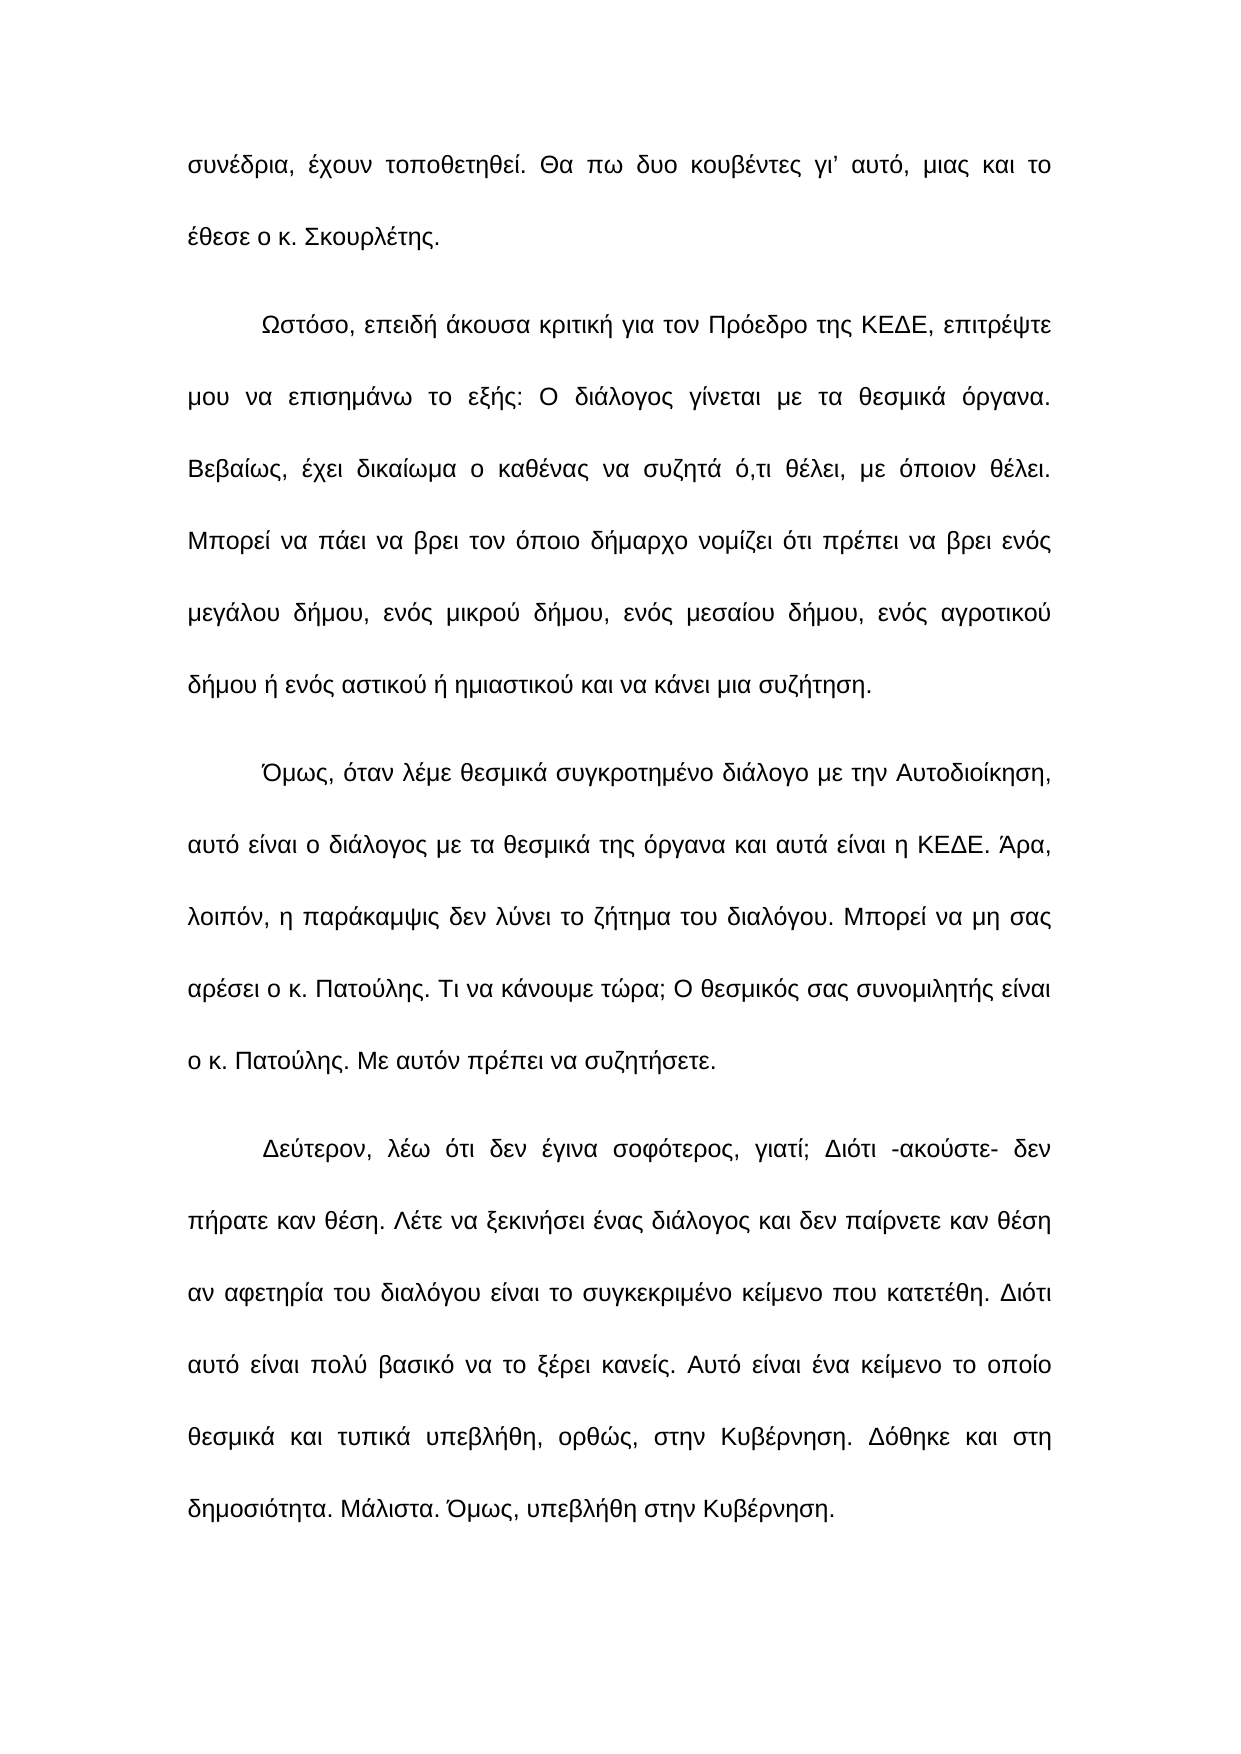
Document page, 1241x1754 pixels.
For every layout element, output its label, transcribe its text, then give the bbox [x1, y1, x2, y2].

text Όμως, όταν λέμε θεσμικά συγκροτημένο διάλογο με την Αυτοδιοίκηση, αυτό είναι ο διάλογος με τα θεσμικά της όργανα και αυτά είναι η ΚΕΔΕ. Άρα, λοιπόν, η παράκαμψις δεν λύνει το ζήτημα του διαλόγου. Μπορεί να μη σας αρέσει ο κ. Πατούλης. Τι να κάνουμε τώρα; Ο θεσμικός σας συνομιλητής είναι ο κ. Πατούλης. Με αυτόν πρέπει να συζητήσετε. [187, 758, 1053, 1074]
text Ωστόσο, επειδή άκουσα κριτική για τον Πρόεδρο της ΚΕΔΕ, επιτρέψτε μου να επισημάνω το εξής: Ο διάλογος γίνεται με τα θεσμικά όργανα. Βεβαίως, έχει δικαίωμα ο καθένας να συζητά ό,τι θέλει, με όποιον θέλει. Μπορεί να πάει να βρει τον όποιο δήμαρχο νομίζει ότι πρέπει να βρει ενός μεγάλου δήμου, ενός μικρού δήμου, ενός μεσαίου δήμου, ενός αγροτικού δήμου ή ενός αστικού ή ημιαστικού και να κάνει μια συζήτηση. [187, 310, 1053, 698]
text Δεύτερον, λέω ότι δεν έγινα σοφότερος, γιατί; Διότι -ακούστε- δεν πήρατε καν θέση. Λέτε να ξεκινήσει ένας διάλογος και δεν παίρνετε καν θέση αν αφετηρία του διαλόγου είναι το συγκεκριμένο κείμενο που κατετέθη. Διότι αυτό είναι πολύ βασικό να το ξέρει κανείς. Αυτό είναι ένα κείμενο το οποίο θεσμικά και τυπικά υπεβλήθη, ορθώς, στην Κυβέρνηση. Δόθηκε και στη δημοσιότητα. Μάλιστα. Όμως, υπεβλήθη στην Κυβέρνηση. [187, 1134, 1053, 1522]
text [187, 150, 1053, 251]
